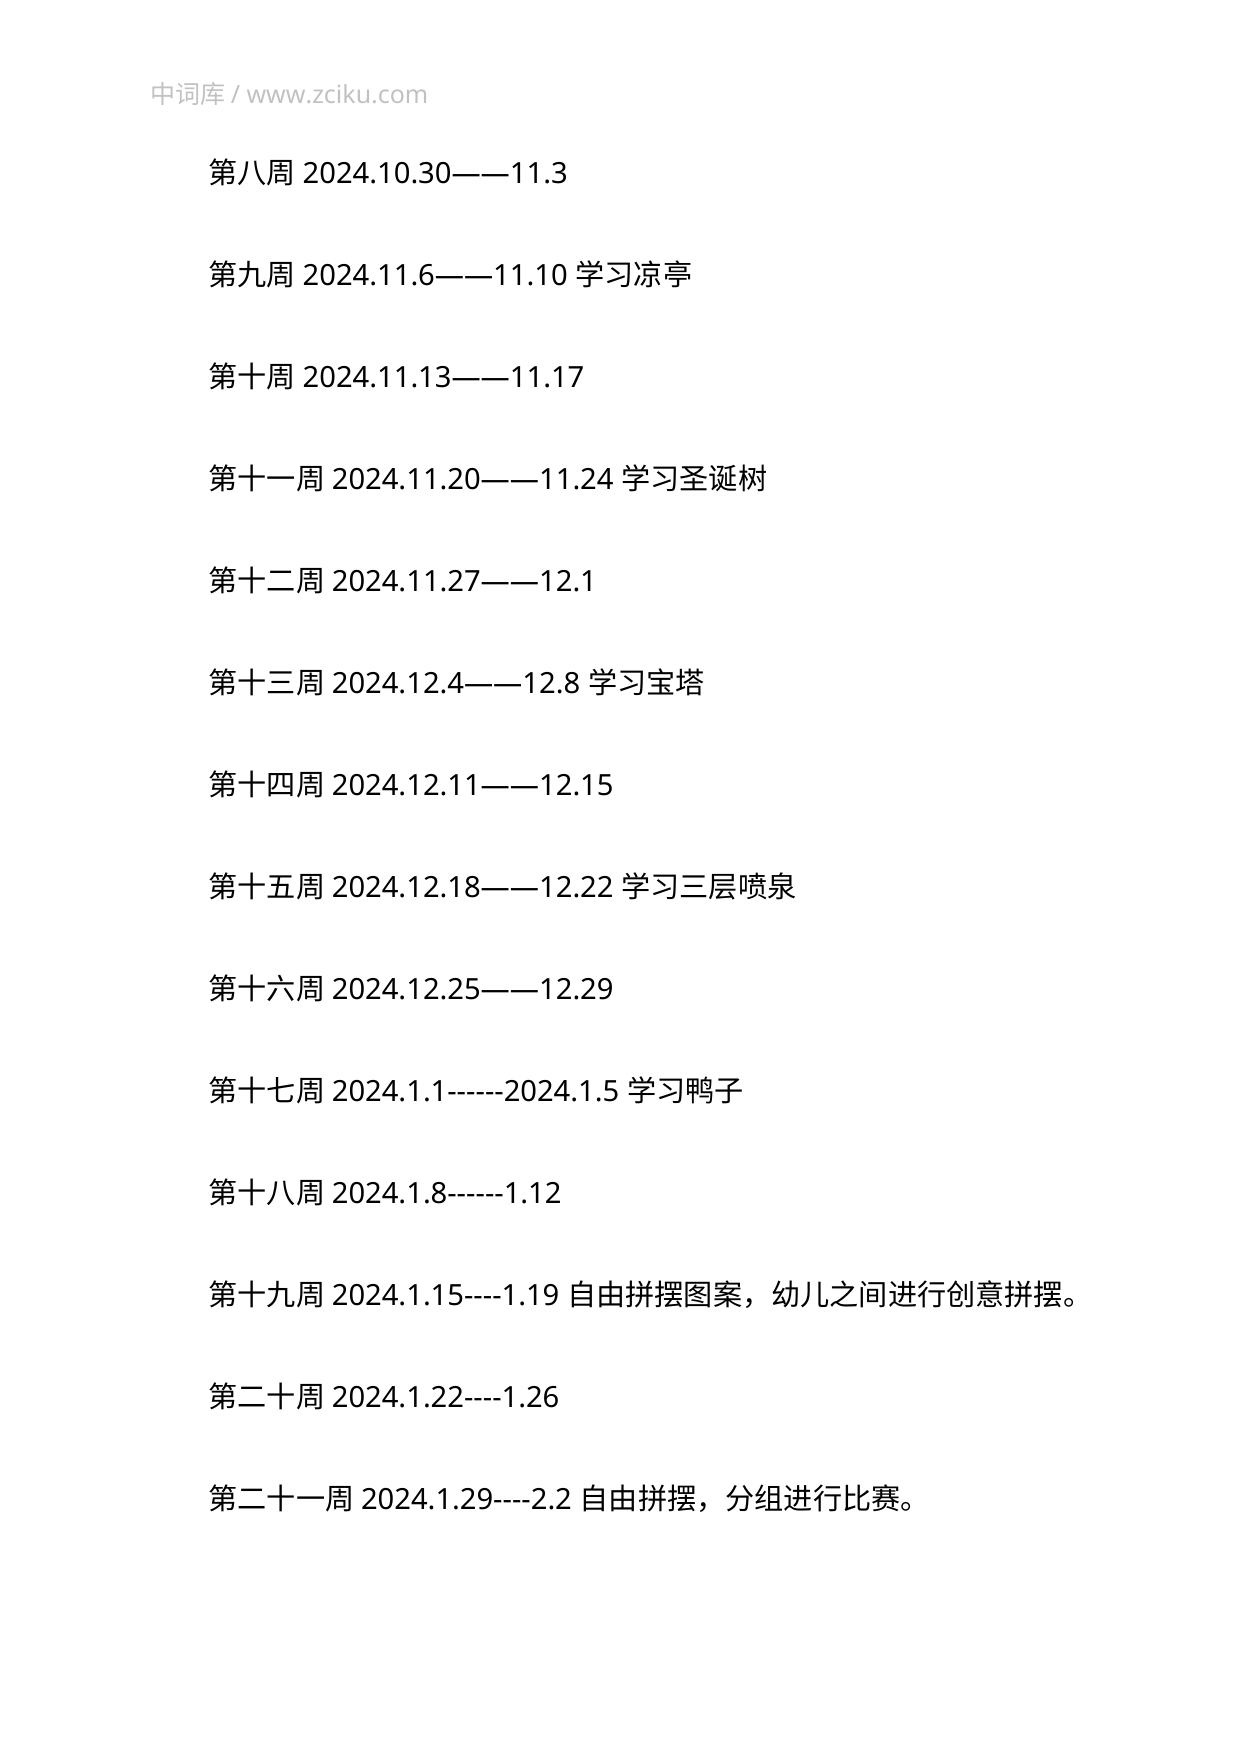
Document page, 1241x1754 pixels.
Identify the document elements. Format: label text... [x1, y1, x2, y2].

text 第十八周 2024.1.8------1.12 [150, 1170, 1090, 1212]
text 第八周 2024.10.30——11.3 [150, 150, 1090, 192]
text 第十九周 2024.1.15----1.19 自由拼摆图案，幼儿之间进行创意拼摆。 [150, 1272, 1090, 1314]
text 第二十一周 2024.1.29----2.2 自由拼摆，分组进行比赛。 [150, 1476, 1090, 1518]
text 第十周 2024.11.13——11.17 [150, 354, 1090, 396]
text 第十三周 2024.12.4——12.8 学习宝塔 [150, 660, 1090, 702]
text 第十五周 2024.12.18——12.22 学习三层喷泉 [150, 864, 1090, 906]
text 第十一周 2024.11.20——11.24 学习圣诞树 [150, 456, 1090, 498]
text 第十七周 2024.1.1------2024.1.5 学习鸭子 [150, 1068, 1090, 1110]
text 第九周 2024.11.6——11.10 学习凉亭 [150, 252, 1090, 294]
text 第二十周 2024.1.22----1.26 [150, 1374, 1090, 1416]
text 第十二周 2024.11.27——12.1 [150, 558, 1090, 600]
text 第十四周 2024.12.11——12.15 [150, 762, 1090, 804]
text 第十六周 2024.12.25——12.29 [150, 966, 1090, 1008]
